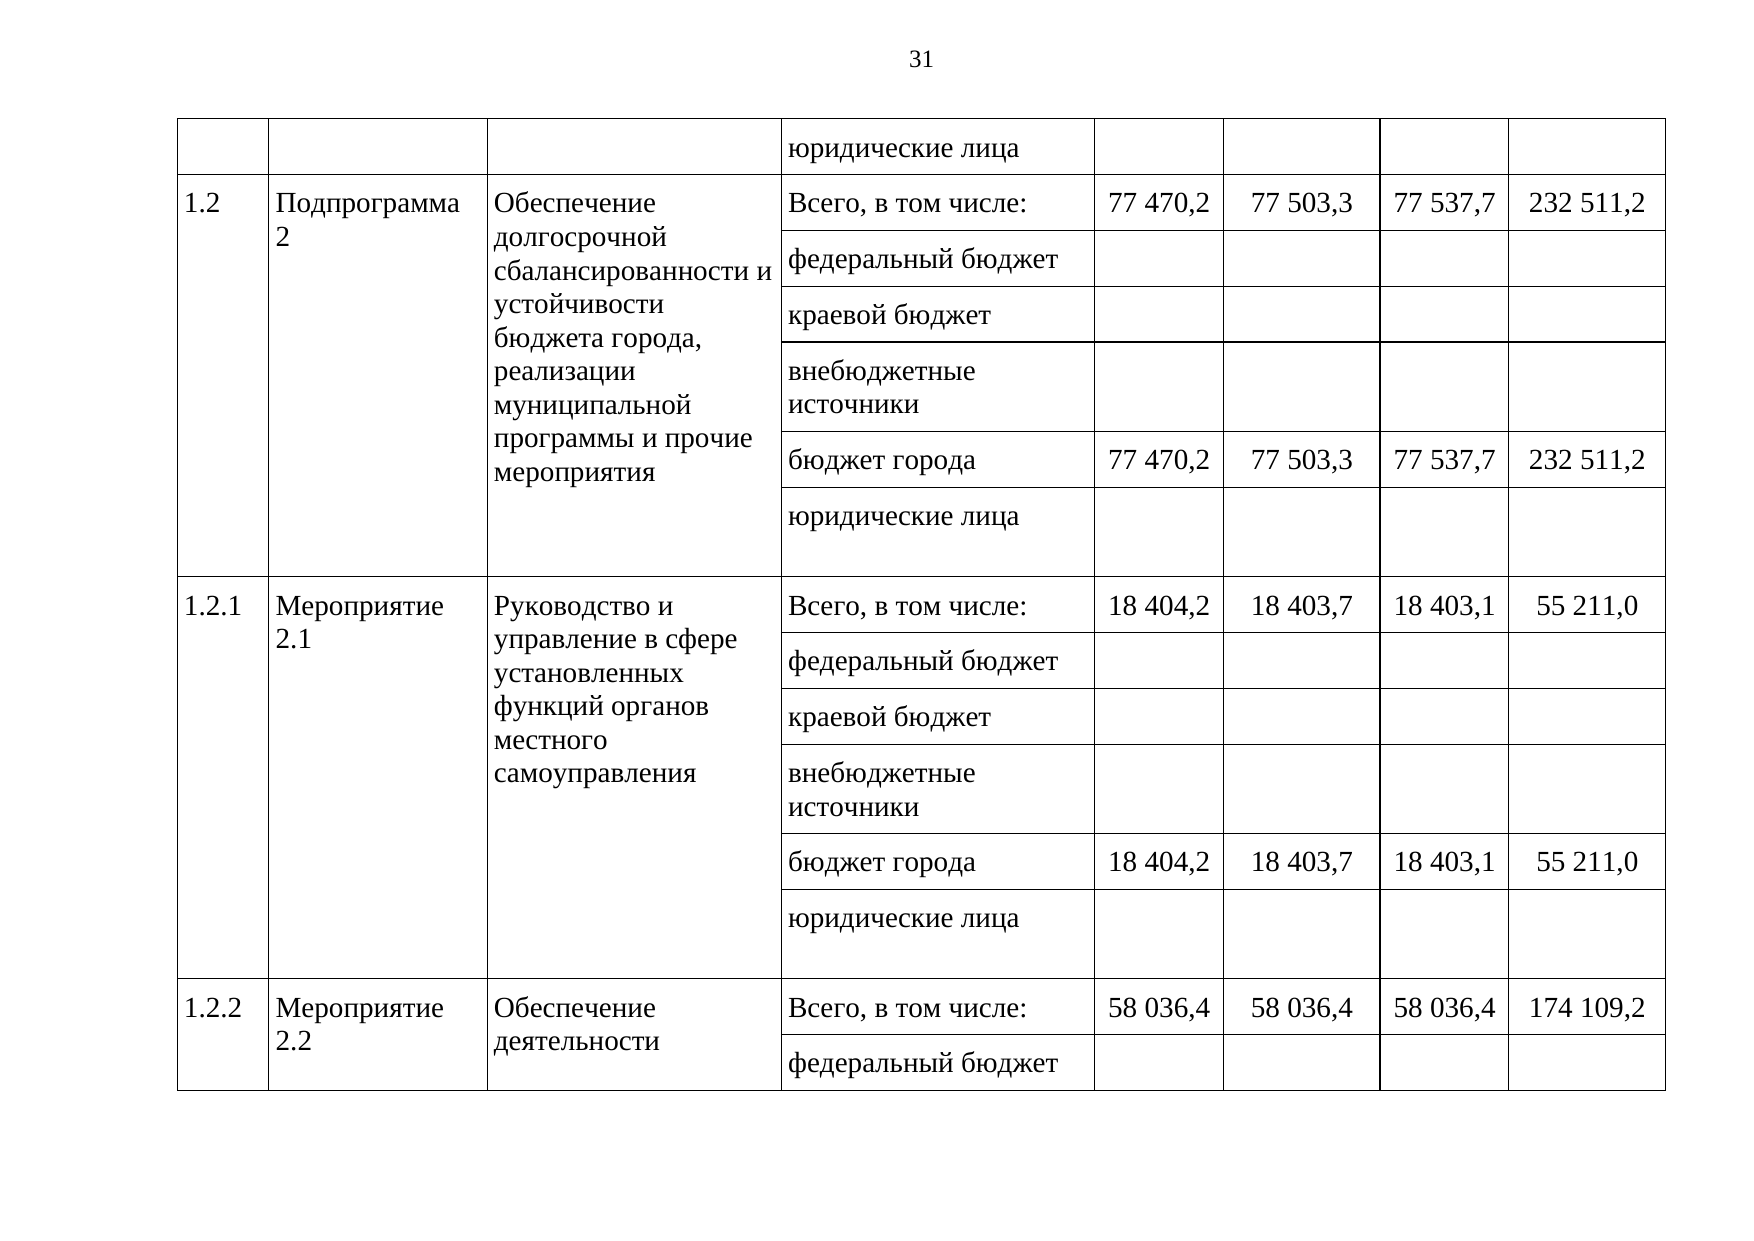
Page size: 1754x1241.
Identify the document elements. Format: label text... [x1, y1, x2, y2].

table_cell 77 470,2 [1095, 175, 1223, 230]
table_cell Обеспечение долгосрочной сбалансированности и устойчивости бюджета города, реализации муниципальной программы и прочие мероприятия [488, 175, 781, 576]
table_cell бюджет города [782, 834, 1094, 889]
table_cell [1509, 1035, 1665, 1090]
table_cell 77 537,7 [1381, 175, 1508, 230]
table_cell 58 036,4 [1095, 979, 1223, 1034]
table_cell [1095, 1035, 1223, 1090]
table_cell [1224, 343, 1379, 431]
table_cell [1509, 343, 1665, 431]
table_cell Всего, в том числе: [782, 175, 1094, 230]
table_cell [1381, 343, 1508, 431]
table_cell бюджет города [782, 432, 1094, 487]
table_cell федеральный бюджет [782, 1035, 1094, 1090]
table_cell юридические лица [782, 119, 1094, 174]
table_cell [1381, 745, 1508, 833]
table_cell [1095, 689, 1223, 743]
table_cell [1224, 488, 1379, 576]
table_cell юридические лица [782, 890, 1094, 978]
table_cell [1095, 231, 1223, 286]
table_cell внебюджетные источники [782, 745, 1094, 833]
table_cell [1095, 119, 1223, 174]
table_cell 18 403,7 [1224, 577, 1379, 632]
table_cell [1381, 287, 1508, 341]
table_cell 18 404,2 [1095, 577, 1223, 632]
table_cell 232 511,2 [1509, 175, 1665, 230]
table_cell 77 470,2 [1095, 432, 1223, 487]
table_cell [1224, 745, 1379, 833]
table_cell Мероприятие 2.2 [269, 979, 487, 1090]
table_cell [1095, 343, 1223, 431]
table_cell 1.2.1 [178, 577, 268, 978]
table_cell [1381, 890, 1508, 978]
table_cell [1381, 1035, 1508, 1090]
table_cell Всего, в том числе: [782, 577, 1094, 632]
table_cell 1.2.2 [178, 979, 268, 1090]
table_cell 77 503,3 [1224, 175, 1379, 230]
table_cell [1509, 633, 1665, 688]
table_cell 232 511,2 [1509, 432, 1665, 487]
table_cell [1381, 689, 1508, 743]
table_cell [1509, 488, 1665, 576]
table_cell внебюджетные источники [782, 343, 1094, 431]
table_cell [1509, 119, 1665, 174]
table_cell [1095, 633, 1223, 688]
table_cell Обеспечение деятельности муниципальных учреждений [488, 979, 781, 1090]
table_cell 58 036,4 [1224, 979, 1379, 1034]
table_cell краевой бюджет [782, 287, 1094, 341]
table_cell 55 211,0 [1509, 577, 1665, 632]
table_cell [1381, 119, 1508, 174]
table_cell [1224, 231, 1379, 286]
table_cell федеральный бюджет [782, 633, 1094, 688]
table_cell 77 537,7 [1381, 432, 1508, 487]
table_cell 77 503,3 [1224, 432, 1379, 487]
table_cell [1224, 633, 1379, 688]
table_cell [1509, 890, 1665, 978]
table_cell краевой бюджет [782, 689, 1094, 743]
table_cell [1095, 287, 1223, 341]
table_cell [1509, 231, 1665, 286]
table_cell [1224, 890, 1379, 978]
table_cell Подпрограмма 2 [269, 175, 487, 576]
table_cell 18 403,1 [1381, 834, 1508, 889]
table_cell [1381, 633, 1508, 688]
table_cell федеральный бюджет [782, 231, 1094, 286]
table_cell [1381, 488, 1508, 576]
table_cell 58 036,4 [1381, 979, 1508, 1034]
table_cell Руководство и управление в сфере установленных функций органов местного самоуправления [488, 577, 781, 978]
table_cell [1509, 745, 1665, 833]
table_cell [1095, 890, 1223, 978]
table_cell 1.2 [178, 175, 268, 576]
table_cell [1224, 689, 1379, 743]
table_cell [1095, 745, 1223, 833]
table_cell [1095, 488, 1223, 576]
table_cell Всего, в том числе: [782, 979, 1094, 1034]
table_cell [1509, 287, 1665, 341]
table_cell [1224, 119, 1379, 174]
table_cell [1224, 1035, 1379, 1090]
table_cell 18 403,1 [1381, 577, 1508, 632]
table_cell [1381, 231, 1508, 286]
table_cell юридические лица [782, 488, 1094, 576]
table_cell 18 404,2 [1095, 834, 1223, 889]
table_cell Мероприятие 2.1 [269, 577, 487, 978]
table_cell 18 403,7 [1224, 834, 1379, 889]
table_cell 55 211,0 [1509, 834, 1665, 889]
table_cell 174 109,2 [1509, 979, 1665, 1034]
table_cell [1509, 689, 1665, 743]
table_cell [1224, 287, 1379, 341]
